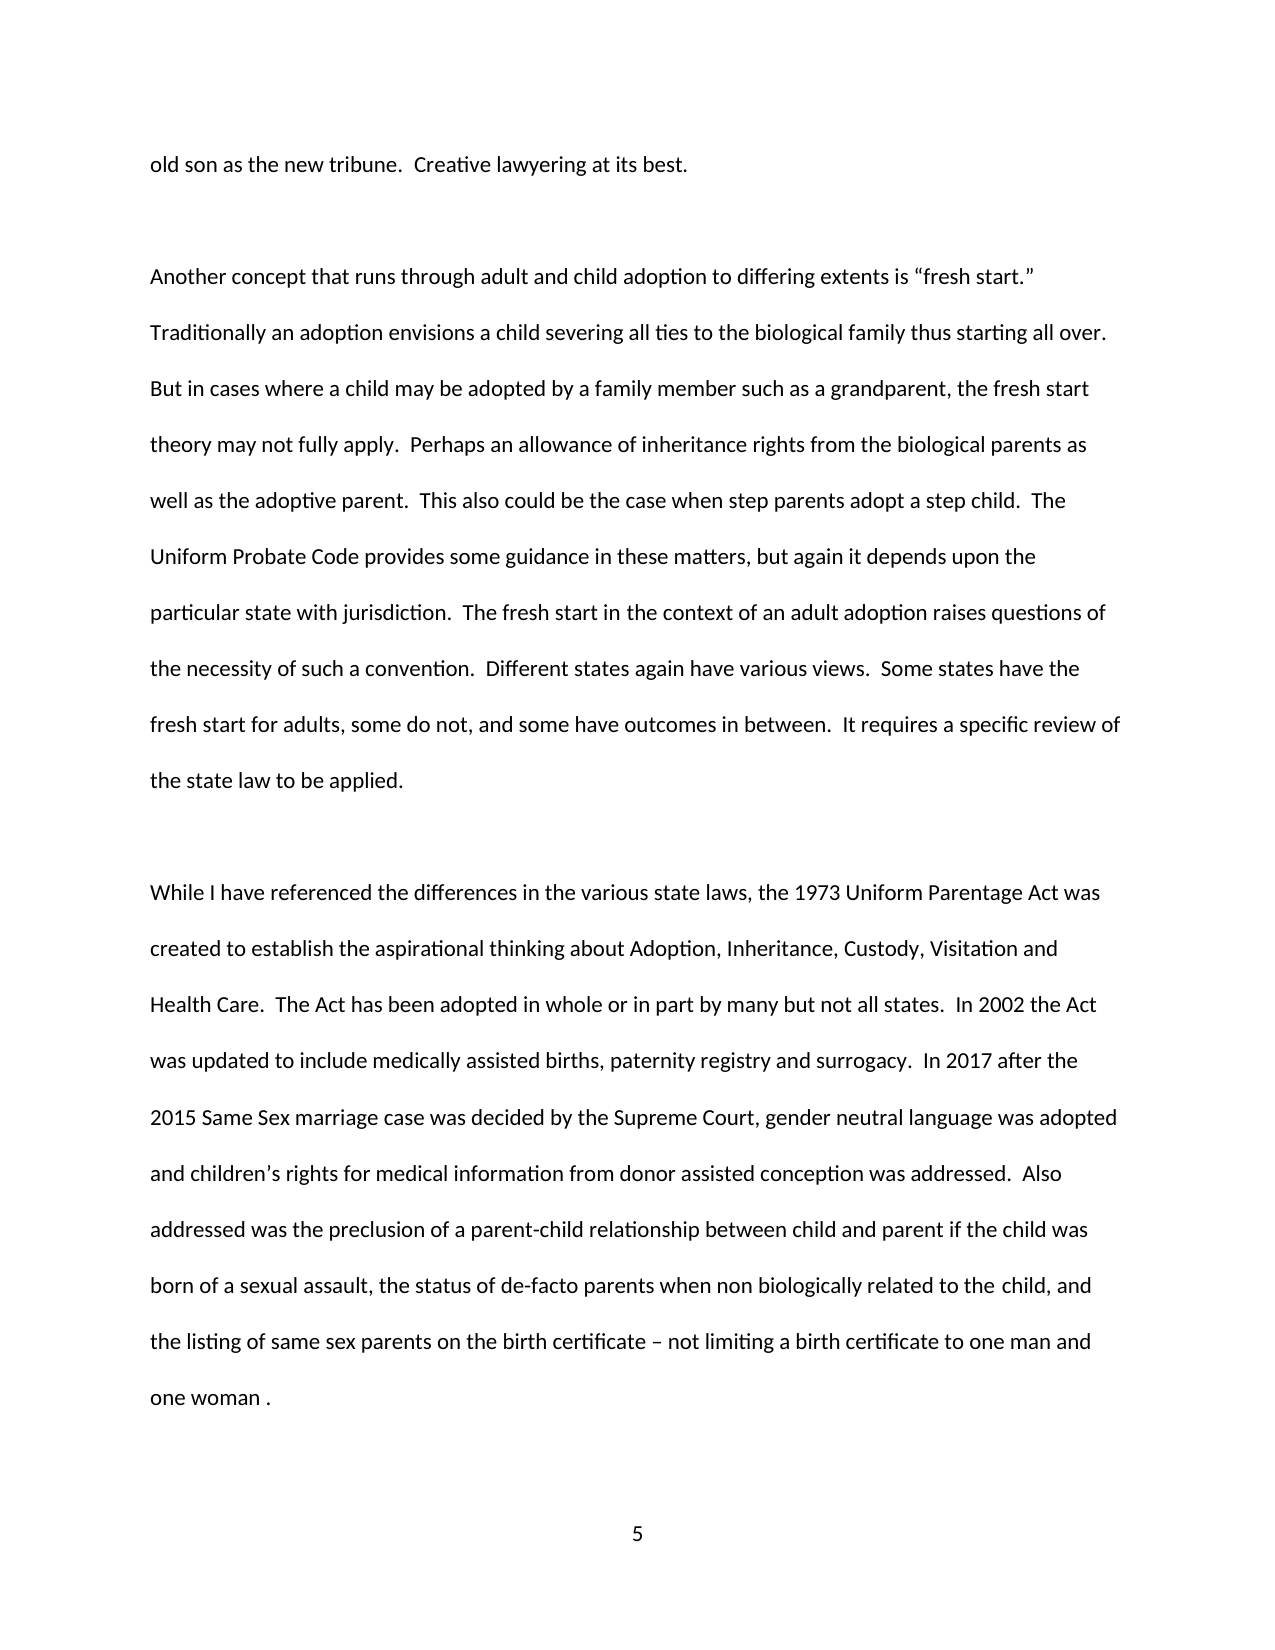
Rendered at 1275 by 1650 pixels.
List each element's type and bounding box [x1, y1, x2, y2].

text [150, 150, 1125, 1467]
